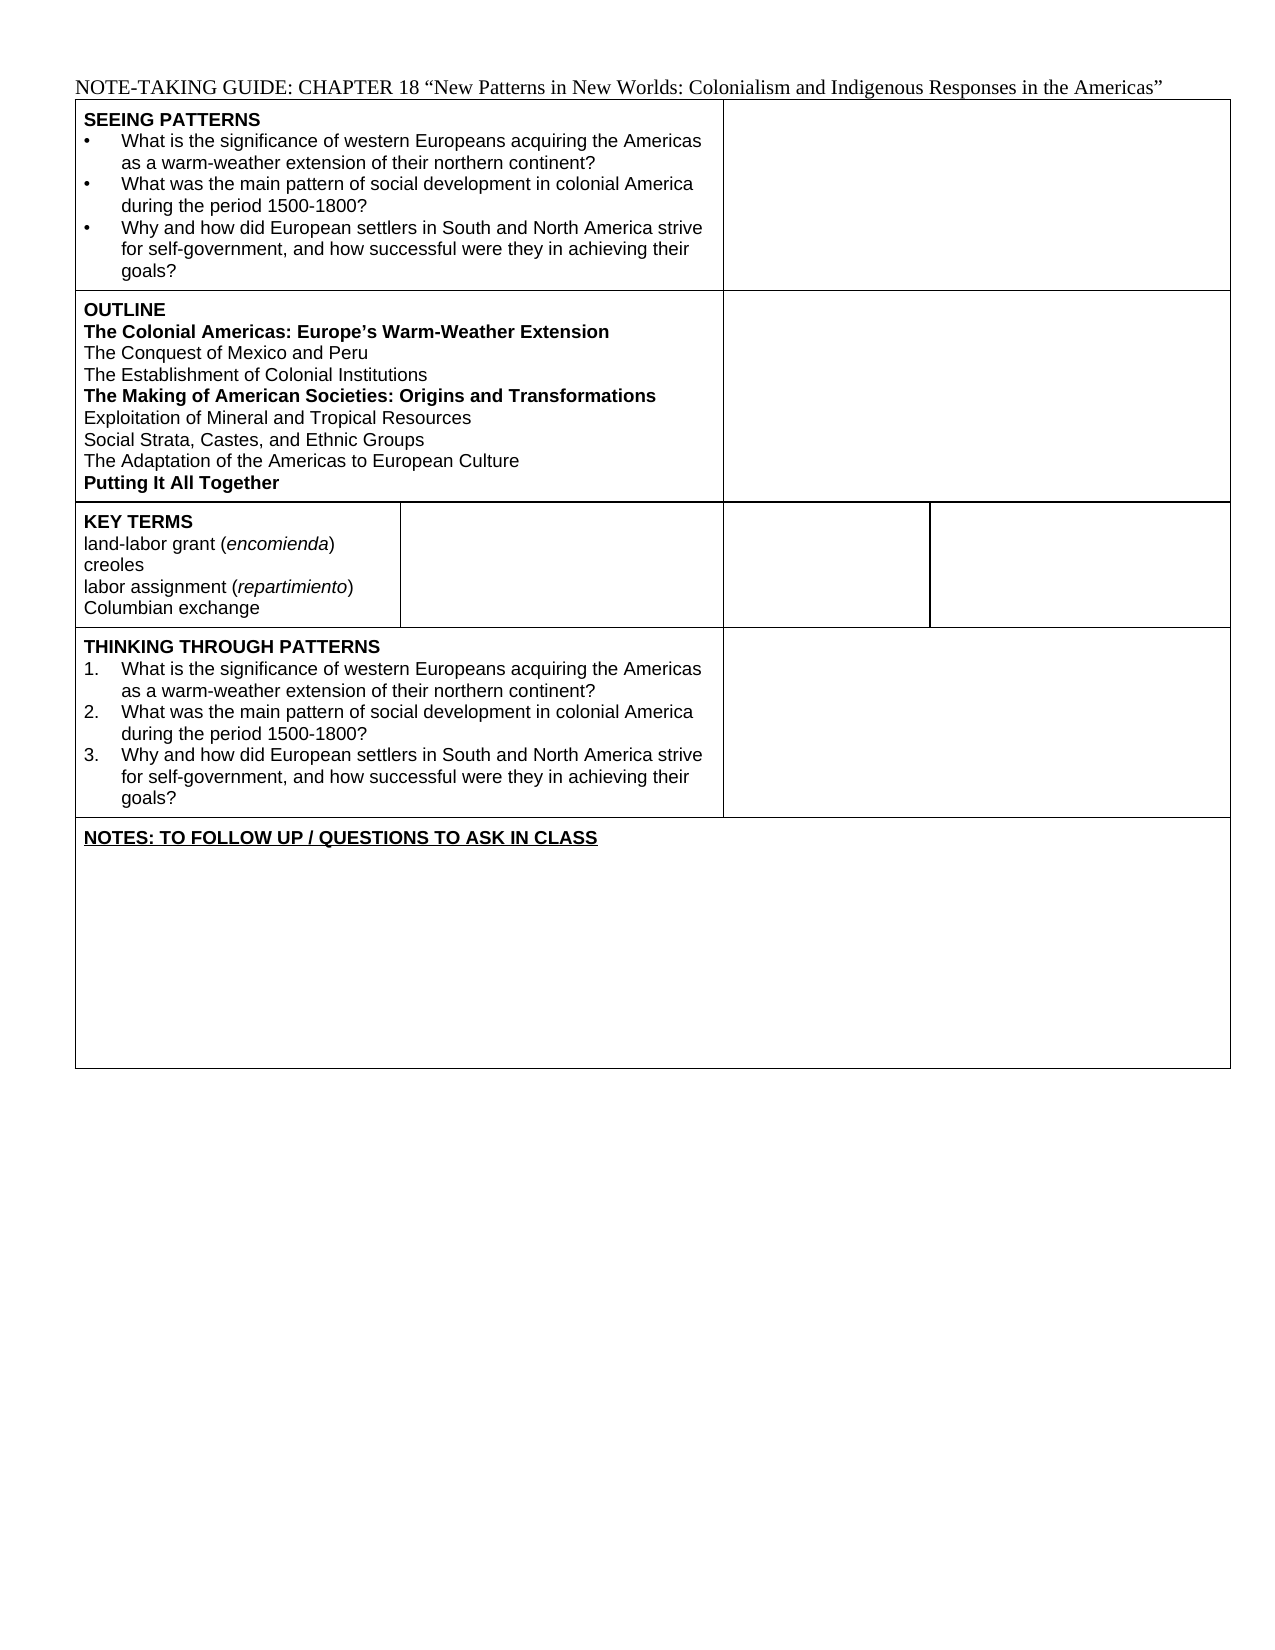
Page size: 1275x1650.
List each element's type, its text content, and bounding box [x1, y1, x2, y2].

table_cell [724, 628, 1230, 817]
table_cell THINKING THROUGH PATTERNS What is the significance of western Europeans acquiring the Americas as a warm-weather extension of their northern continent? What was the main pattern of social development in colonial America during the period 1500-1800? Why and how did European settlers in South and North America strive for self-government, and how successful were they in achieving their goals? [76, 628, 723, 817]
table_cell [931, 503, 1230, 627]
table_cell [724, 291, 1230, 501]
table_cell NOTES: TO FOLLOW UP / QUESTIONS TO ASK IN CLASS [76, 818, 1230, 1067]
table_cell KEY TERMS land-labor grant (encomienda) creoles labor assignment (repartimiento) Columbian exchange [76, 503, 400, 627]
table_cell [724, 503, 929, 627]
table_header [724, 100, 1230, 289]
table_cell [401, 503, 723, 627]
table_cell OUTLINE The Colonial Americas: Europe’s Warm-Weather Extension The Conquest of Mexico and Peru The Establishment of Colonial Institutions The Making of American Societies: Origins and Transformations Exploitation of Mineral and Tropical Resources Social Strata, Castes, and Ethnic Groups The Adaptation of the Americas to European Culture Putting It All Together [76, 291, 723, 501]
table_header SEEING PATTERNS What is the significance of western Europeans acquiring the Americas as a warm-weather extension of their northern continent? What was the main pattern of social development in colonial America during the period 1500-1800? Why and how did European settlers in South and North America strive for self-government, and how successful were they in achieving their goals? [76, 100, 723, 289]
